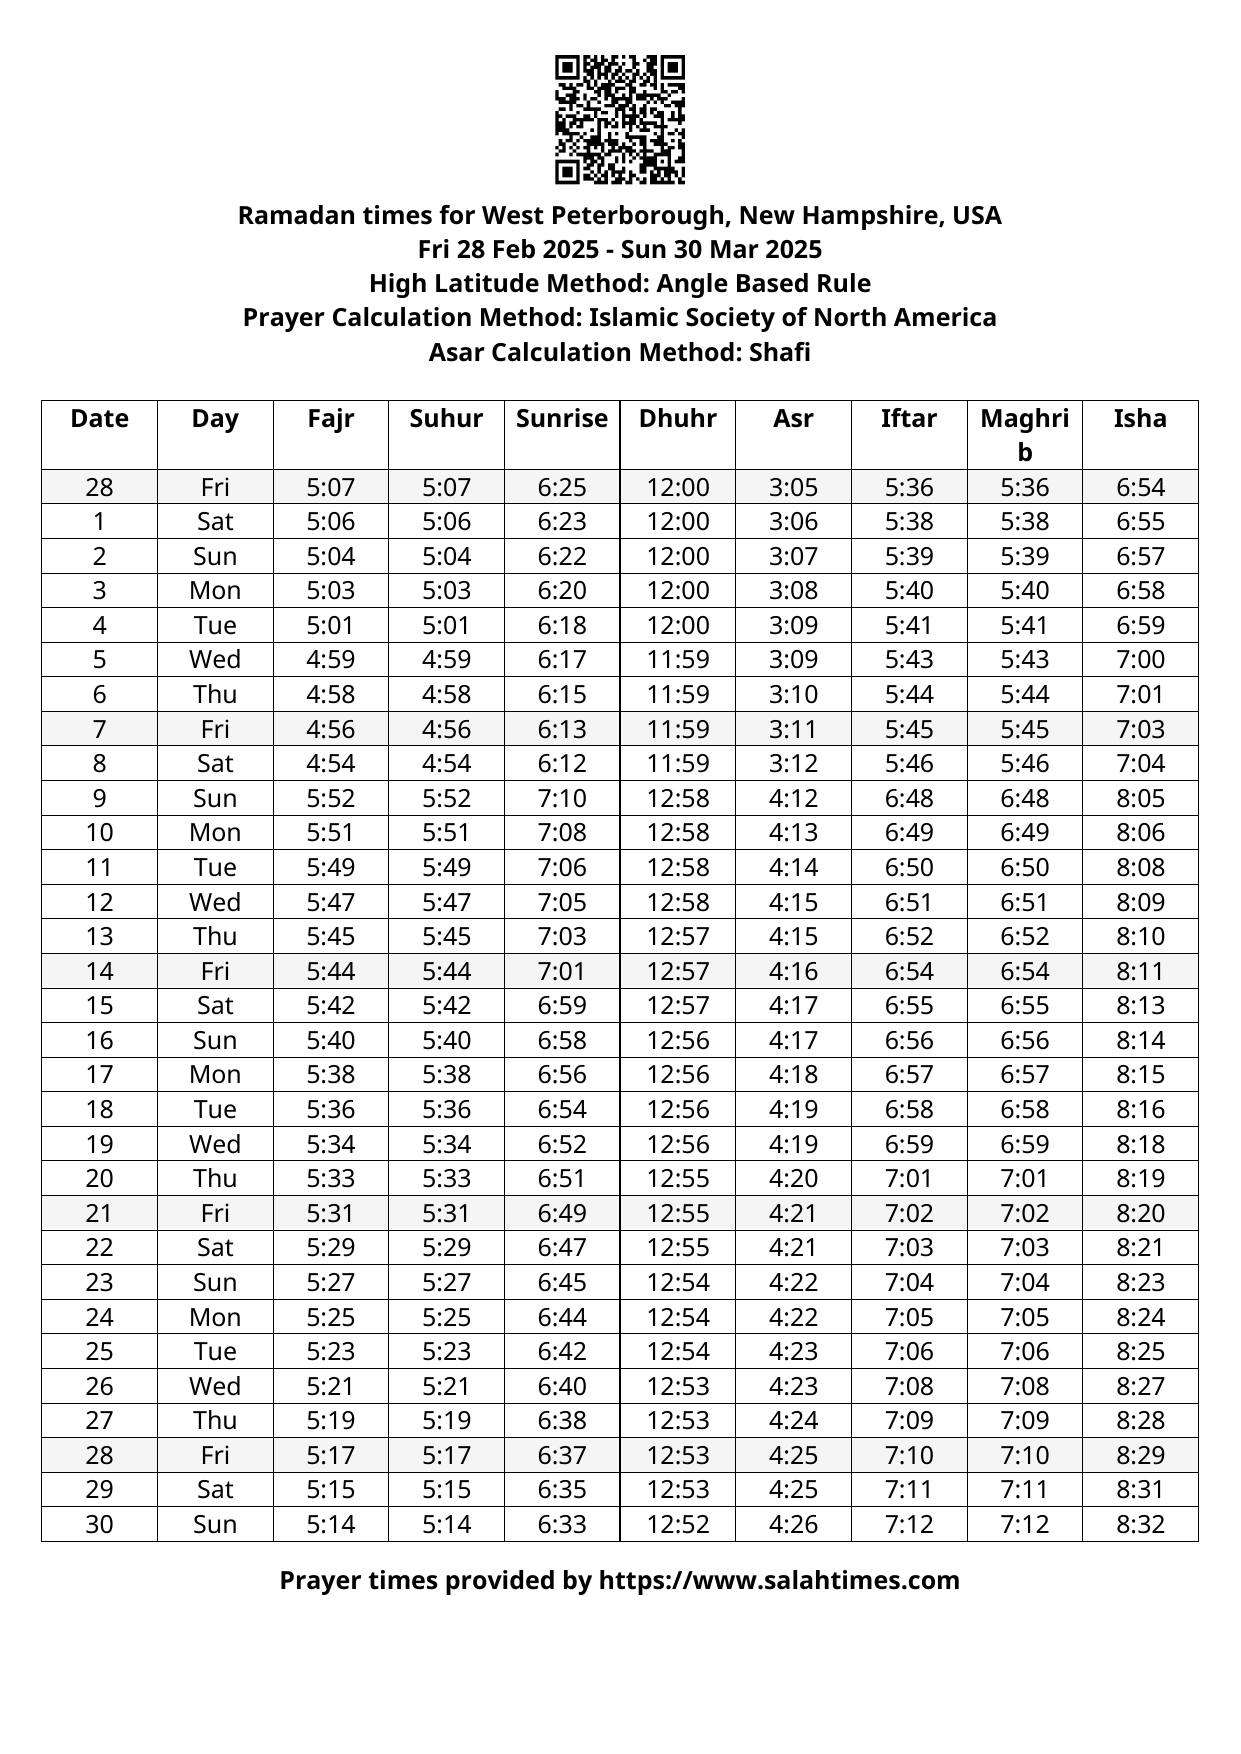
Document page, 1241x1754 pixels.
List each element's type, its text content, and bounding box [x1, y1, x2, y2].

table_cell 5:25 [274, 1300, 388, 1333]
table_cell 12:58 [621, 850, 735, 884]
table_cell Mon [158, 1300, 273, 1333]
table_cell 5:15 [274, 1473, 388, 1506]
table_cell 5:17 [389, 1438, 504, 1472]
table_cell 5:29 [274, 1231, 388, 1264]
table_cell 5:38 [968, 504, 1082, 538]
table_cell 28 [42, 470, 157, 503]
table_cell 5:44 [852, 677, 967, 711]
table_cell 7:12 [852, 1507, 967, 1541]
table_cell Sun [158, 1507, 273, 1541]
table_cell 8:20 [1083, 1196, 1198, 1229]
table_cell 14 [42, 954, 157, 987]
table_cell 5:52 [274, 781, 388, 814]
table_cell 12:00 [621, 470, 735, 503]
text Asar Calculation Method: Shafi [42, 334, 1198, 368]
table_cell 5:47 [389, 885, 504, 918]
table_cell Sat [158, 989, 273, 1022]
table_cell 4:18 [736, 1058, 851, 1091]
table_cell 7:03 [505, 919, 619, 953]
table_cell 5:42 [389, 989, 504, 1022]
table_cell 6:58 [1083, 574, 1198, 607]
table_cell 30 [42, 1507, 157, 1541]
table_cell Thu [158, 1161, 273, 1195]
table_cell 22 [42, 1231, 157, 1264]
table_cell 5:07 [389, 470, 504, 503]
text Prayer times provided by https://www.salahtimes.com [42, 1563, 1198, 1597]
table_header Day [158, 401, 273, 469]
table_cell 7:05 [968, 1300, 1082, 1333]
table_cell 4:22 [736, 1300, 851, 1333]
table_cell Tue [158, 1092, 273, 1126]
table_cell 6:49 [968, 816, 1082, 849]
table_cell Sun [158, 1265, 273, 1299]
table_cell Thu [158, 919, 273, 953]
table_cell 4:14 [736, 850, 851, 884]
table_cell 6:52 [968, 919, 1082, 953]
table_cell 5:01 [389, 608, 504, 642]
table_cell 4:25 [736, 1438, 851, 1472]
table_cell 6:54 [505, 1092, 619, 1126]
table_cell 12:55 [621, 1161, 735, 1195]
table_cell 5:44 [968, 677, 1082, 711]
table_cell 6 [42, 677, 157, 711]
table_cell 6:15 [505, 677, 619, 711]
table_cell 6:23 [505, 504, 619, 538]
table_cell 18 [42, 1092, 157, 1126]
table_cell 8:32 [1083, 1507, 1198, 1541]
table_cell 5:40 [274, 1023, 388, 1057]
table_cell Mon [158, 816, 273, 849]
table_cell 5:40 [389, 1023, 504, 1057]
table_cell 5:03 [274, 574, 388, 607]
table_cell 12:58 [621, 885, 735, 918]
table_cell 12:55 [621, 1196, 735, 1229]
table_cell 6:33 [505, 1507, 619, 1541]
table_cell 4:58 [389, 677, 504, 711]
table_cell 12:57 [621, 989, 735, 1022]
table_cell 8:19 [1083, 1161, 1198, 1195]
table_cell 7:01 [1083, 677, 1198, 711]
table_cell 6:13 [505, 712, 619, 745]
table_cell 7:03 [968, 1231, 1082, 1264]
table_cell 5:49 [389, 850, 504, 884]
table_cell 5:45 [274, 919, 388, 953]
table_cell 8:08 [1083, 850, 1198, 884]
table_cell 6:59 [852, 1127, 967, 1160]
table_header Isha [1083, 401, 1198, 469]
table_cell 5:40 [852, 574, 967, 607]
table_cell 12:00 [621, 574, 735, 607]
table_cell 8:05 [1083, 781, 1198, 814]
table_cell 5:31 [389, 1196, 504, 1229]
table_cell Fri [158, 954, 273, 987]
table_cell 6:37 [505, 1438, 619, 1472]
table_cell 7:04 [1083, 746, 1198, 780]
table_cell Sat [158, 746, 273, 780]
table_cell 4:59 [389, 643, 504, 676]
table_cell 7:01 [505, 954, 619, 987]
table_cell 7:03 [1083, 712, 1198, 745]
table_cell 6:22 [505, 539, 619, 572]
table_cell 6:51 [968, 885, 1082, 918]
table_cell Thu [158, 677, 273, 711]
table_cell 6:59 [505, 989, 619, 1022]
table_cell 3:11 [736, 712, 851, 745]
table_cell 8:23 [1083, 1265, 1198, 1299]
table_cell 8:06 [1083, 816, 1198, 849]
table_cell 13 [42, 919, 157, 953]
table_cell 5:52 [389, 781, 504, 814]
table_cell 1 [42, 504, 157, 538]
table_cell 3:09 [736, 643, 851, 676]
table_cell 5:23 [274, 1334, 388, 1368]
table_cell 6:54 [968, 954, 1082, 987]
table_cell 12:57 [621, 954, 735, 987]
table_cell 4:17 [736, 989, 851, 1022]
table_cell 5:38 [389, 1058, 504, 1091]
table_cell 5:27 [274, 1265, 388, 1299]
table_cell 5 [42, 643, 157, 676]
table_cell 28 [42, 1438, 157, 1472]
table_cell 27 [42, 1404, 157, 1437]
table_cell Mon [158, 1058, 273, 1091]
table_cell 5:34 [274, 1127, 388, 1160]
table_cell 7:01 [968, 1161, 1082, 1195]
table_cell 5:21 [274, 1369, 388, 1402]
table_cell 5:19 [274, 1404, 388, 1437]
table_cell 5:36 [852, 470, 967, 503]
table_cell 10 [42, 816, 157, 849]
table_cell Sat [158, 1473, 273, 1506]
table_cell Fri [158, 470, 273, 503]
table_cell 6:48 [968, 781, 1082, 814]
table_cell 6:48 [852, 781, 967, 814]
table_cell 7:08 [852, 1369, 967, 1402]
table_cell 7:11 [852, 1473, 967, 1506]
table_cell 5:41 [852, 608, 967, 642]
table_cell 4:23 [736, 1334, 851, 1368]
table_cell 4:24 [736, 1404, 851, 1437]
table_cell Wed [158, 1369, 273, 1402]
table_cell 4:56 [274, 712, 388, 745]
table_cell 6:59 [968, 1127, 1082, 1160]
table_cell 6:57 [1083, 539, 1198, 572]
table_cell 8:13 [1083, 989, 1198, 1022]
table_cell 20 [42, 1161, 157, 1195]
table_cell 7:08 [968, 1369, 1082, 1402]
table_cell 5:06 [274, 504, 388, 538]
table_cell 4:21 [736, 1231, 851, 1264]
table_cell 5:33 [274, 1161, 388, 1195]
table_cell 11:59 [621, 643, 735, 676]
table_cell 5:44 [389, 954, 504, 987]
table_cell 4:58 [274, 677, 388, 711]
table_cell 5:45 [968, 712, 1082, 745]
table_cell 6:52 [852, 919, 967, 953]
table_cell 5:23 [389, 1334, 504, 1368]
table_cell 5:04 [274, 539, 388, 572]
table_cell 3 [42, 574, 157, 607]
table_cell 3:10 [736, 677, 851, 711]
table_cell 5:42 [274, 989, 388, 1022]
table_cell 25 [42, 1334, 157, 1368]
table_cell 12:56 [621, 1023, 735, 1057]
table_cell 6:17 [505, 643, 619, 676]
table_cell 7:10 [505, 781, 619, 814]
table_cell 6:40 [505, 1369, 619, 1402]
table_cell 6:49 [505, 1196, 619, 1229]
table_cell 6:12 [505, 746, 619, 780]
table_cell 7:00 [1083, 643, 1198, 676]
table_cell 6:57 [852, 1058, 967, 1091]
table_cell 7 [42, 712, 157, 745]
table_cell 8:16 [1083, 1092, 1198, 1126]
table_cell 4:13 [736, 816, 851, 849]
table_cell 3:09 [736, 608, 851, 642]
table_cell 4:16 [736, 954, 851, 987]
table_cell 12:53 [621, 1438, 735, 1472]
table_cell 12:56 [621, 1127, 735, 1160]
table_cell 6:57 [968, 1058, 1082, 1091]
table_cell 3:07 [736, 539, 851, 572]
table_cell 8:21 [1083, 1231, 1198, 1264]
table_cell 12 [42, 885, 157, 918]
table_cell 5:36 [389, 1092, 504, 1126]
table_cell 4 [42, 608, 157, 642]
table_cell 6:54 [1083, 470, 1198, 503]
table_cell 8:11 [1083, 954, 1198, 987]
table_cell 5:38 [852, 504, 967, 538]
table_cell 5:36 [274, 1092, 388, 1126]
table_cell Tue [158, 608, 273, 642]
table_cell 5:51 [274, 816, 388, 849]
picture [542, 41, 699, 198]
table_cell 7:02 [968, 1196, 1082, 1229]
table_cell 5:46 [852, 746, 967, 780]
table_cell 5:43 [968, 643, 1082, 676]
table_cell 5:21 [389, 1369, 504, 1402]
table_cell 8:27 [1083, 1369, 1198, 1402]
table_cell 6:51 [505, 1161, 619, 1195]
table_cell 5:07 [274, 470, 388, 503]
table_cell 4:12 [736, 781, 851, 814]
table_cell 6:20 [505, 574, 619, 607]
table_cell 7:10 [968, 1438, 1082, 1472]
table_cell 6:58 [968, 1092, 1082, 1126]
table_cell 5:31 [274, 1196, 388, 1229]
table_cell 5:06 [389, 504, 504, 538]
table_cell 8:25 [1083, 1334, 1198, 1368]
table_cell 8:31 [1083, 1473, 1198, 1506]
table_cell 5:45 [852, 712, 967, 745]
table_cell 8:28 [1083, 1404, 1198, 1437]
table_cell Wed [158, 885, 273, 918]
table_cell 8:10 [1083, 919, 1198, 953]
table_cell 7:10 [852, 1438, 967, 1472]
table_cell Sun [158, 1023, 273, 1057]
text Prayer Calculation Method: Islamic Society of North America [42, 300, 1198, 334]
table_cell 7:04 [852, 1265, 967, 1299]
table_cell 5:43 [852, 643, 967, 676]
table_cell Fri [158, 1438, 273, 1472]
table_cell 7:12 [968, 1507, 1082, 1541]
table_cell 12:53 [621, 1404, 735, 1437]
table_cell 5:15 [389, 1473, 504, 1506]
table_cell 6:59 [1083, 608, 1198, 642]
table_cell 4:54 [389, 746, 504, 780]
table_cell 12:55 [621, 1231, 735, 1264]
table_cell 21 [42, 1196, 157, 1229]
table_cell 4:26 [736, 1507, 851, 1541]
table_cell Tue [158, 1334, 273, 1368]
table_cell 11:59 [621, 712, 735, 745]
table_cell 3:12 [736, 746, 851, 780]
table_cell 6:49 [852, 816, 967, 849]
table_cell 6:44 [505, 1300, 619, 1333]
table_cell 2 [42, 539, 157, 572]
table_cell 6:56 [505, 1058, 619, 1091]
table_cell 5:14 [389, 1507, 504, 1541]
table_cell 6:55 [968, 989, 1082, 1022]
table_cell 4:22 [736, 1265, 851, 1299]
table_cell 7:06 [852, 1334, 967, 1368]
table_cell 5:25 [389, 1300, 504, 1333]
table_cell 3:06 [736, 504, 851, 538]
table_cell 29 [42, 1473, 157, 1506]
table_cell 8 [42, 746, 157, 780]
table_cell 7:09 [852, 1404, 967, 1437]
table_cell 8:14 [1083, 1023, 1198, 1057]
table_cell 6:58 [505, 1023, 619, 1057]
table_header Fajr [274, 401, 388, 469]
table_cell 5:46 [968, 746, 1082, 780]
table_cell 6:25 [505, 470, 619, 503]
table_cell 5:41 [968, 608, 1082, 642]
table_cell 26 [42, 1369, 157, 1402]
table_header Iftar [852, 401, 967, 469]
table_cell 11 [42, 850, 157, 884]
table_cell 5:17 [274, 1438, 388, 1472]
table_cell 23 [42, 1265, 157, 1299]
table_cell Thu [158, 1404, 273, 1437]
table_cell 8:24 [1083, 1300, 1198, 1333]
table_cell 6:42 [505, 1334, 619, 1368]
table_cell 12:54 [621, 1265, 735, 1299]
table_cell 19 [42, 1127, 157, 1160]
table_cell 11:59 [621, 746, 735, 780]
table_cell 12:54 [621, 1300, 735, 1333]
table_cell 4:54 [274, 746, 388, 780]
text Ramadan times for West Peterborough, New Hampshire, USA [42, 198, 1198, 232]
table_cell 4:21 [736, 1196, 851, 1229]
table_cell 7:05 [852, 1300, 967, 1333]
table_cell 7:06 [505, 850, 619, 884]
table_cell 5:34 [389, 1127, 504, 1160]
table_cell 5:38 [274, 1058, 388, 1091]
table_cell 4:17 [736, 1023, 851, 1057]
table_cell 7:02 [852, 1196, 967, 1229]
table_cell 5:33 [389, 1161, 504, 1195]
table_cell 6:47 [505, 1231, 619, 1264]
table_cell 7:08 [505, 816, 619, 849]
table_cell Fri [158, 712, 273, 745]
table_cell 5:36 [968, 470, 1082, 503]
table_cell 5:44 [274, 954, 388, 987]
table_header Maghrib [968, 401, 1082, 469]
table_cell 4:15 [736, 885, 851, 918]
table_cell 6:38 [505, 1404, 619, 1437]
table_cell 5:49 [274, 850, 388, 884]
table_cell Wed [158, 1127, 273, 1160]
table_cell 3:08 [736, 574, 851, 607]
table_cell Fri [158, 1196, 273, 1229]
table_cell 12:52 [621, 1507, 735, 1541]
table_cell 12:54 [621, 1334, 735, 1368]
table_cell 12:00 [621, 608, 735, 642]
table_cell 5:47 [274, 885, 388, 918]
table_header Date [42, 401, 157, 469]
table_cell 6:56 [852, 1023, 967, 1057]
text High Latitude Method: Angle Based Rule [42, 266, 1198, 300]
table_cell Sat [158, 1231, 273, 1264]
table_cell 5:39 [968, 539, 1082, 572]
table_cell 6:54 [852, 954, 967, 987]
table_cell 12:56 [621, 1058, 735, 1091]
table_cell 3:05 [736, 470, 851, 503]
table_cell 7:01 [852, 1161, 967, 1195]
table_cell 5:19 [389, 1404, 504, 1437]
table_cell Sat [158, 504, 273, 538]
table_cell 11:59 [621, 677, 735, 711]
table_cell 7:06 [968, 1334, 1082, 1368]
table_cell 12:56 [621, 1092, 735, 1126]
table_cell 5:27 [389, 1265, 504, 1299]
table_cell 4:59 [274, 643, 388, 676]
table_header Suhur [389, 401, 504, 469]
table_cell 6:45 [505, 1265, 619, 1299]
table_cell 5:03 [389, 574, 504, 607]
table_cell 8:09 [1083, 885, 1198, 918]
table_cell 12:53 [621, 1473, 735, 1506]
table_cell 12:00 [621, 539, 735, 572]
table_cell 24 [42, 1300, 157, 1333]
table_cell 5:45 [389, 919, 504, 953]
table_cell Mon [158, 574, 273, 607]
table_header Asr [736, 401, 851, 469]
table_cell 4:25 [736, 1473, 851, 1506]
table_cell 6:56 [968, 1023, 1082, 1057]
table_header Sunrise [505, 401, 619, 469]
table_cell Tue [158, 850, 273, 884]
table_cell 6:50 [968, 850, 1082, 884]
table_cell 7:05 [505, 885, 619, 918]
table_cell 4:19 [736, 1092, 851, 1126]
table_cell 7:03 [852, 1231, 967, 1264]
table_header Dhuhr [621, 401, 735, 469]
text Fri 28 Feb 2025 - Sun 30 Mar 2025 [42, 232, 1198, 266]
table_cell 17 [42, 1058, 157, 1091]
table_cell 4:19 [736, 1127, 851, 1160]
table_cell 5:39 [852, 539, 967, 572]
table_cell 12:57 [621, 919, 735, 953]
table_cell 15 [42, 989, 157, 1022]
table_cell 5:14 [274, 1507, 388, 1541]
table_cell 12:58 [621, 816, 735, 849]
table_cell 6:18 [505, 608, 619, 642]
table_cell 6:35 [505, 1473, 619, 1506]
table_cell 12:58 [621, 781, 735, 814]
table_cell 9 [42, 781, 157, 814]
table_cell 5:29 [389, 1231, 504, 1264]
table_cell 6:55 [1083, 504, 1198, 538]
table_cell 5:04 [389, 539, 504, 572]
table_cell 6:52 [505, 1127, 619, 1160]
table_cell Wed [158, 643, 273, 676]
table_cell 6:58 [852, 1092, 967, 1126]
table_cell 8:29 [1083, 1438, 1198, 1472]
table_cell 7:11 [968, 1473, 1082, 1506]
table_cell 6:55 [852, 989, 967, 1022]
table_cell 4:15 [736, 919, 851, 953]
table_cell 4:56 [389, 712, 504, 745]
table_cell 5:01 [274, 608, 388, 642]
table_cell 8:18 [1083, 1127, 1198, 1160]
table_cell 16 [42, 1023, 157, 1057]
table_cell Sun [158, 781, 273, 814]
table_cell 5:40 [968, 574, 1082, 607]
table_cell 7:09 [968, 1404, 1082, 1437]
table_cell 12:53 [621, 1369, 735, 1402]
table_cell 12:00 [621, 504, 735, 538]
table_cell 4:20 [736, 1161, 851, 1195]
table_cell 6:51 [852, 885, 967, 918]
table_cell 8:15 [1083, 1058, 1198, 1091]
table_cell 7:04 [968, 1265, 1082, 1299]
table_cell 5:51 [389, 816, 504, 849]
table_cell Sun [158, 539, 273, 572]
table_cell 4:23 [736, 1369, 851, 1402]
table_cell 6:50 [852, 850, 967, 884]
